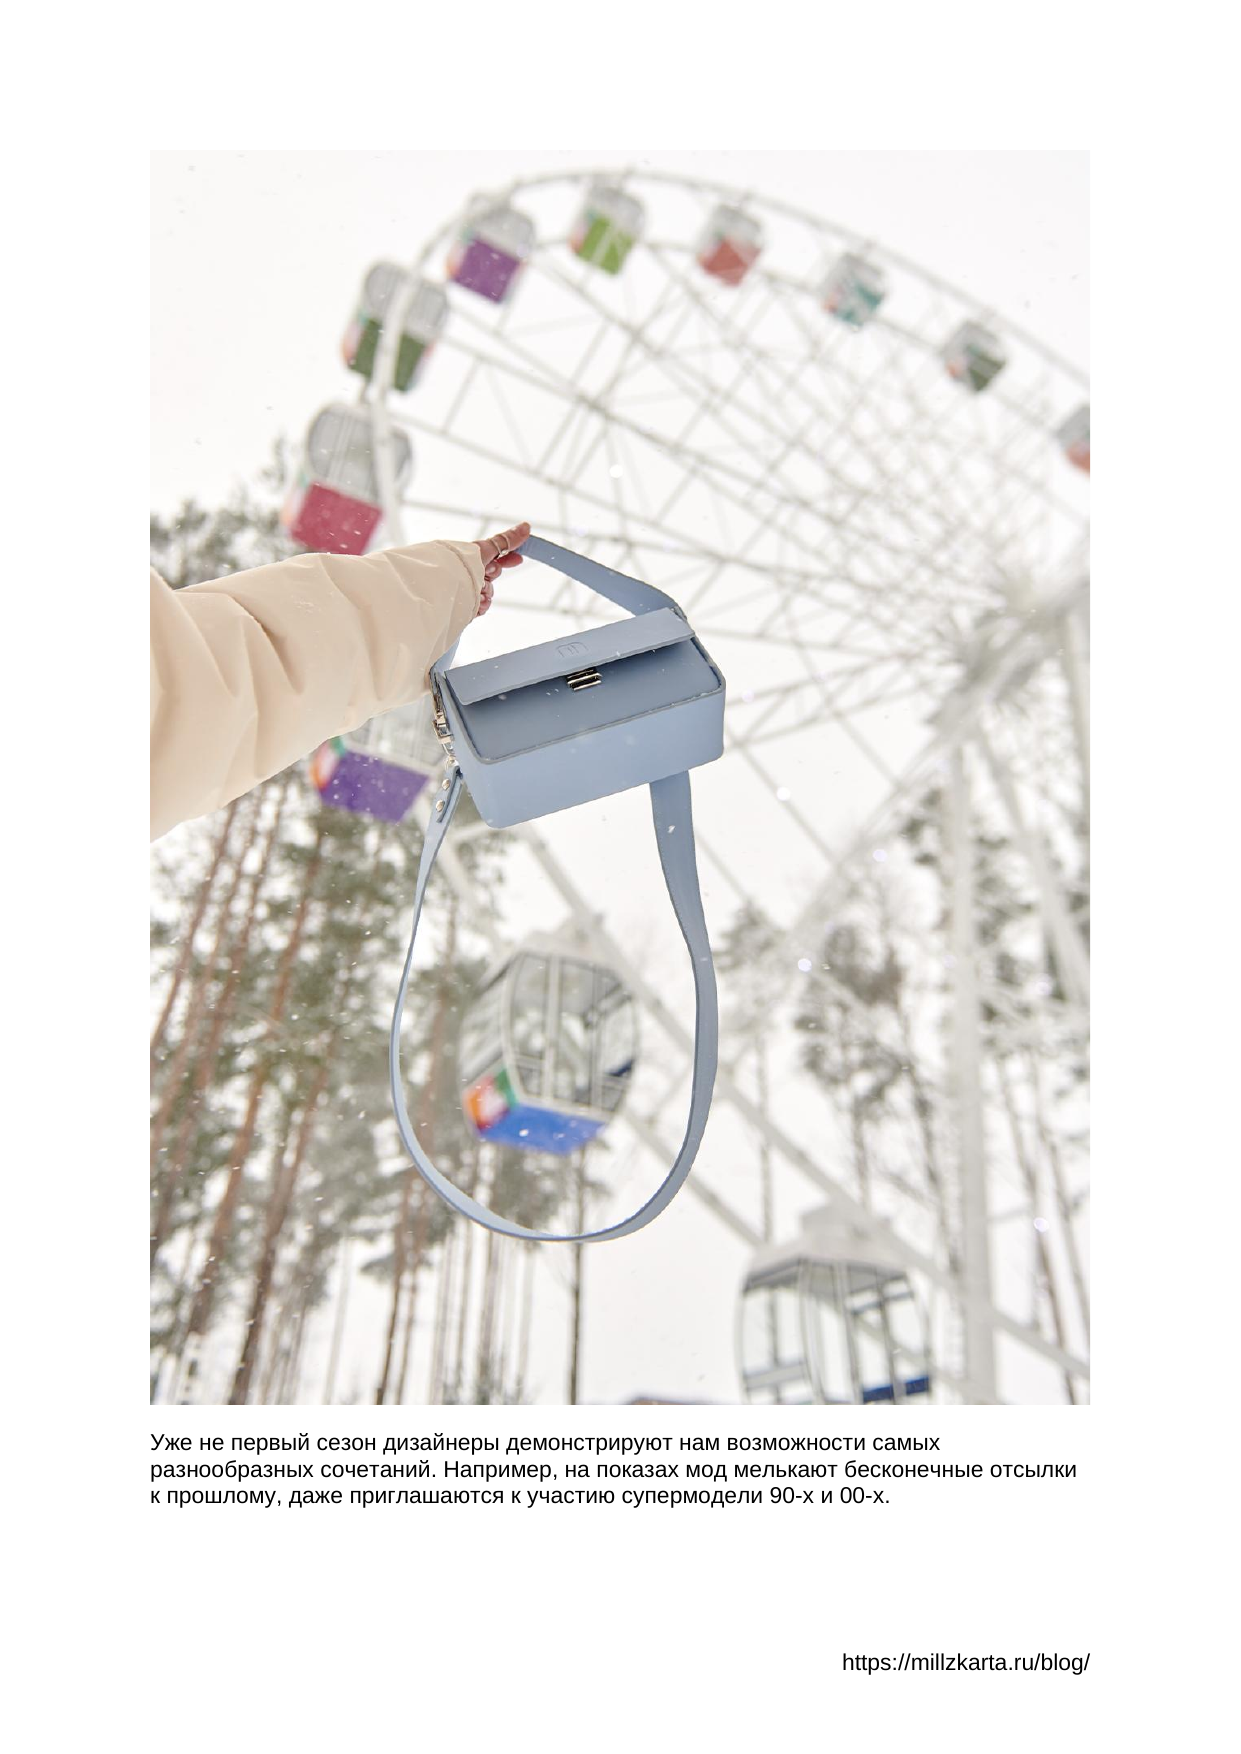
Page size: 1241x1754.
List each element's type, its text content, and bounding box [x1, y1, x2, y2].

picture [150, 150, 1091, 1405]
text Уже не первый сезон дизайнеры демонстрируют нам возможности самых разнообразных сочетаний. Например, на показах мод мелькают бесконечные отсылки к прошлому, даже приглашаются к участию супермодели 90-х и 00-х. [150, 1429, 1090, 1508]
